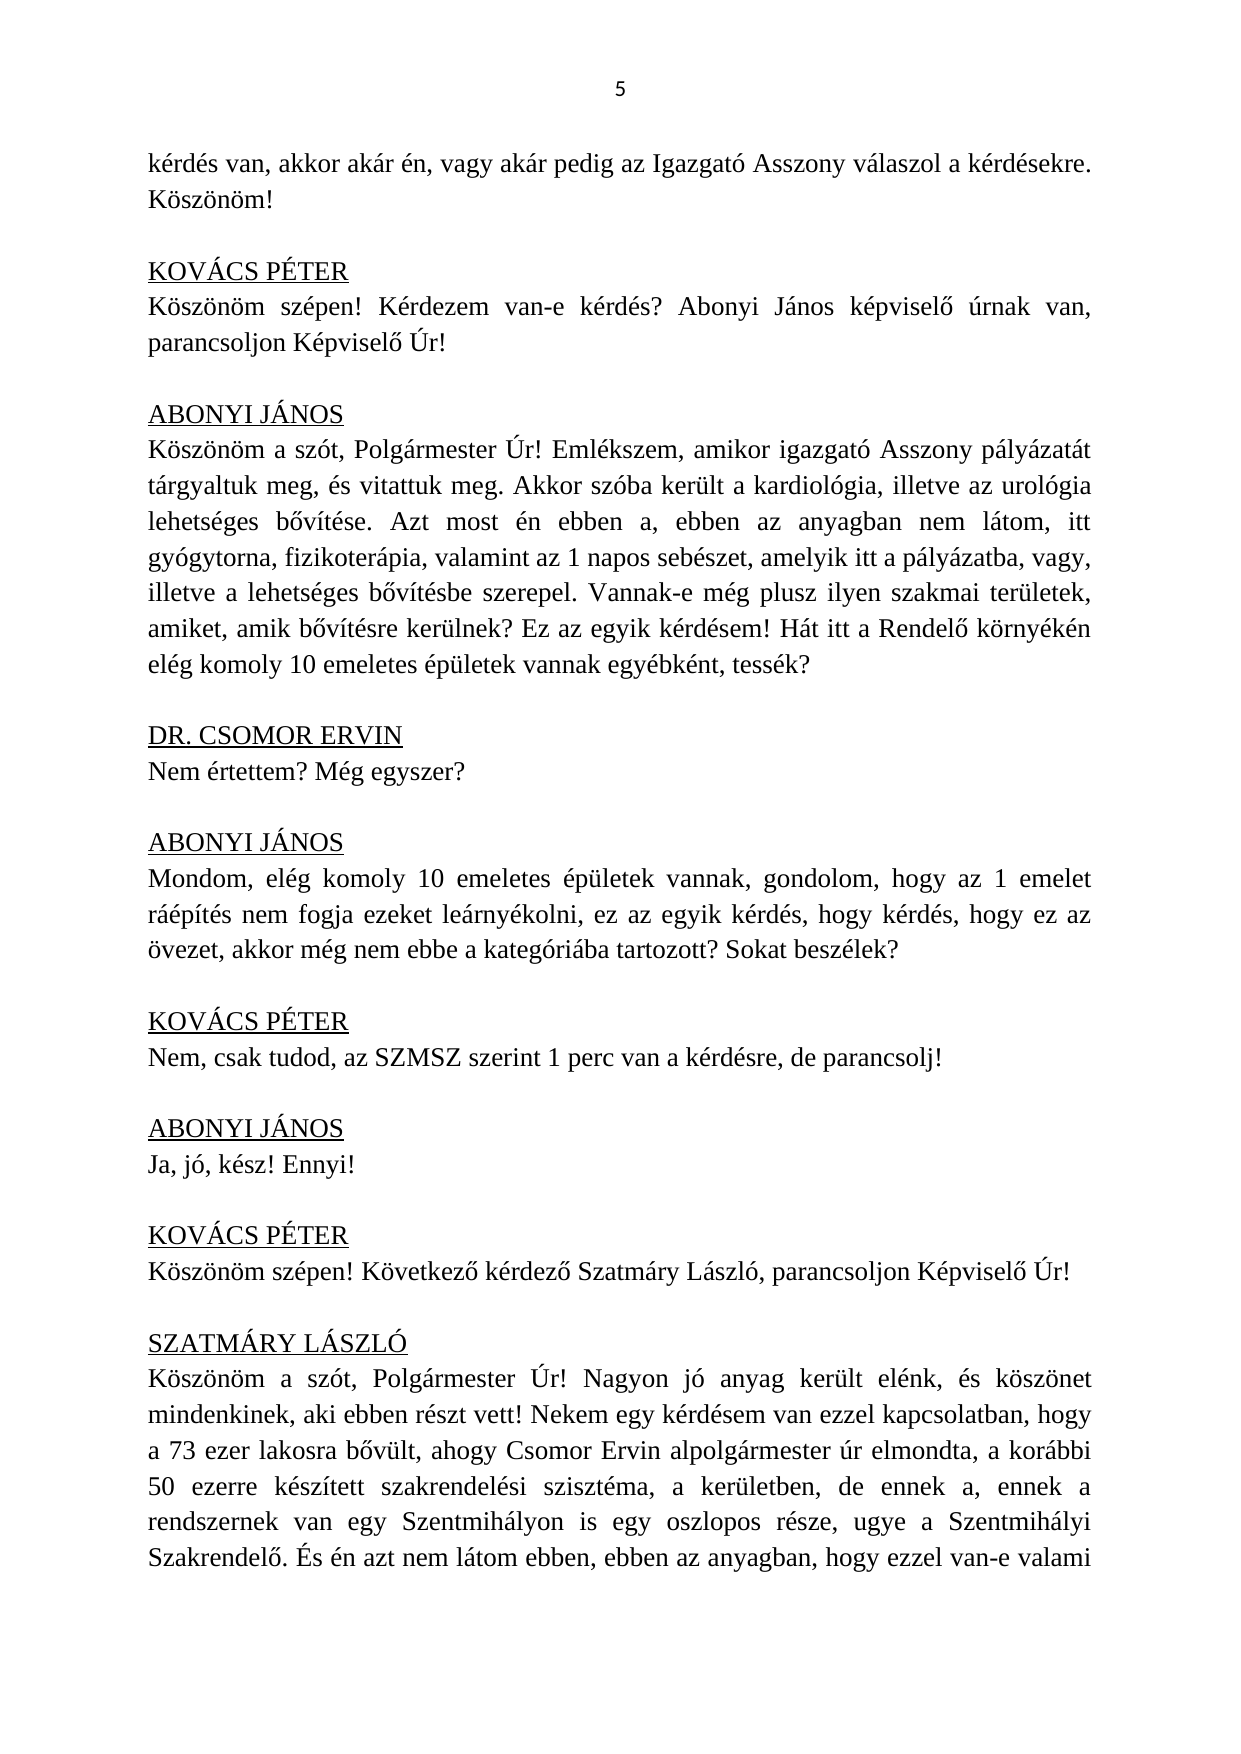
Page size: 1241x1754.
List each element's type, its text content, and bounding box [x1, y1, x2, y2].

text KOVÁCS PÉTER [148, 255, 1093, 286]
text ABONYI JÁNOS [148, 398, 1093, 429]
text Mondom, elég komoly 10 emeletes épületek vannak, gondolom, hogy az 1 emelet ráépítés nem fogja ezeket leárnyékolni, ez az egyik kérdés, hogy kérdés, hogy ez az övezet, akkor még nem ebbe a kategóriába tartozott? Sokat beszélek? [148, 862, 1093, 965]
text Köszönöm szépen! Következő kérdező Szatmáry László, parancsoljon Képviselő Úr! [148, 1255, 1093, 1286]
text Köszönöm szépen! Kérdezem van-e kérdés? Abonyi János képviselő úrnak van, parancsoljon Képviselő Úr! [148, 291, 1093, 357]
text Ja, jó, kész! Ennyi! [148, 1148, 1093, 1179]
text Nem, csak tudod, az SZMSZ szerint 1 perc van a kérdésre, de parancsolj! [148, 1041, 1093, 1072]
text DR. CSOMOR ERVIN [148, 719, 1093, 750]
text Nem értettem? Még egyszer? [148, 755, 1093, 786]
text ABONYI JÁNOS [148, 1112, 1093, 1143]
text SZATMÁRY LÁSZLÓ [148, 1327, 1093, 1358]
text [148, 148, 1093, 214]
text ABONYI JÁNOS [148, 826, 1093, 858]
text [148, 1362, 1093, 1572]
text KOVÁCS PÉTER [148, 1219, 1093, 1251]
text KOVÁCS PÉTER [148, 1005, 1093, 1036]
text Köszönöm a szót, Polgármester Úr! Emlékszem, amikor igazgató Asszony pályázatát tárgyaltuk meg, és vitattuk meg. Akkor szóba került a kardiológia, illetve az urológia lehetséges bővítése. Azt most én ebben a, ebben az anyagban nem látom, itt gyógytorna, fizikoterápia, valamint az 1 napos sebészet, amelyik itt a pályázatba, vagy, illetve a lehetséges bővítésbe szerepel. Vannak-e még plusz ilyen szakmai területek, amiket, amik bővítésre kerülnek? Ez az egyik kérdésem! Hát itt a Rendelő környékén elég komoly 10 emeletes épületek vannak egyébként, tessék? [148, 433, 1093, 679]
